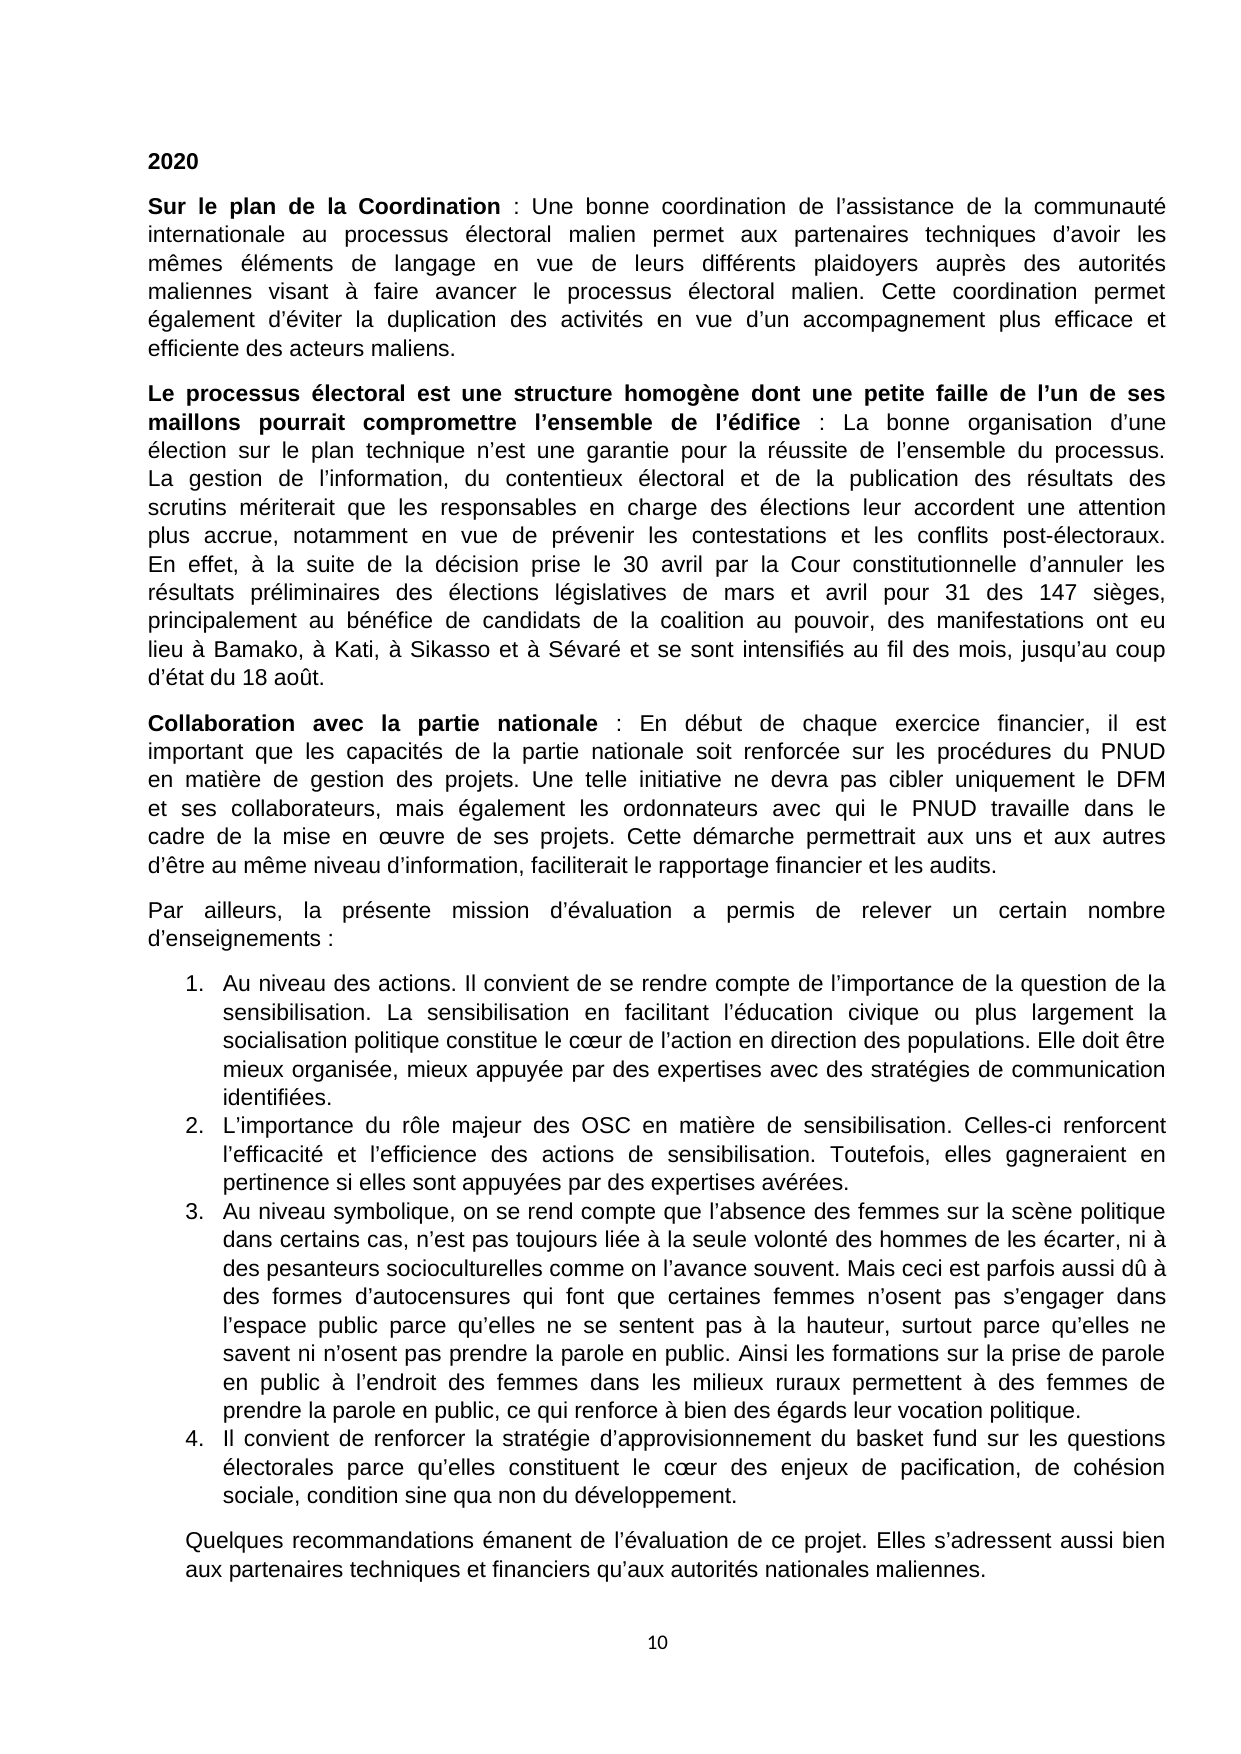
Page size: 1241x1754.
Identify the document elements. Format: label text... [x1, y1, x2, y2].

list Au niveau des actions. Il convient de se rendre compte de l’importance de la question de la sensibilisation. La sensibilisation en facilitant l’éducation civique ou plus largement la socialisation politique constitue le cœur de l’action en direction des populations. Elle doit être mieux organisée, mieux appuyée par des expertises avec des stratégies de communication identifiées. [185, 970, 1167, 1110]
text Quelques recommandations émanent de l’évaluation de ce projet. Elles s’adressent aussi bien aux partenaires techniques et financiers qu’aux autorités nationales maliennes. [185, 1527, 1167, 1582]
list Au niveau symbolique, on se rend compte que l’absence des femmes sur la scène politique dans certains cas, n’est pas toujours liée à la seule volonté des hommes de les écarter, ni à des pesanteurs socioculturelles comme on l’avance souvent. Mais ceci est parfois aussi dû à des formes d’autocensures qui font que certaines femmes n’osent pas s’engager dans l’espace public parce qu’elles ne se sentent pas à la hauteur, surtout parce qu’elles ne savent ni n’osent pas prendre la parole en public. Ainsi les formations sur la prise de parole en public à l’endroit des femmes dans les milieux ruraux permettent à des femmes de prendre la parole en public, ce qui renforce à bien des égards leur vocation politique. [185, 1198, 1167, 1423]
text 2020 [148, 148, 1167, 174]
list L’importance du rôle majeur des OSC en matière de sensibilisation. Celles-ci renforcent l’efficacité et l’efficience des actions de sensibilisation. Toutefois, elles gagneraient en pertinence si elles sont appuyées par des expertises avérées. [185, 1112, 1167, 1196]
list Il convient de renforcer la stratégie d’approvisionnement du basket fund sur les questions électorales parce qu’elles constituent le cœur des enjeux de pacification, de cohésion sociale, condition sine qua non du développement. [185, 1425, 1167, 1508]
text Collaboration avec la partie nationale : En début de chaque exercice financier, il est important que les capacités de la partie nationale soit renforcée sur les procédures du PNUD en matière de gestion des projets. Une telle initiative ne devra pas cibler uniquement le DFM et ses collaborateurs, mais également les ordonnateurs avec qui le PNUD travaille dans le cadre de la mise en œuvre de ses projets. Cette démarche permettrait aux uns et aux autres d’être au même niveau d’information, faciliterait le rapportage financier et les audits. [148, 709, 1167, 878]
text Sur le plan de la Coordination : Une bonne coordination de l’assistance de la communauté internationale au processus électoral malien permet aux partenaires techniques d’avoir les mêmes éléments de langage en vue de leurs différents plaidoyers auprès des autorités maliennes visant à faire avancer le processus électoral malien. Cette coordination permet également d’éviter la duplication des activités en vue d’un accompagnement plus efficace et efficiente des acteurs maliens. [148, 193, 1167, 361]
text Par ailleurs, la présente mission d’évaluation a permis de relever un certain nombre d’enseignements : [148, 897, 1167, 952]
text Le processus électoral est une structure homogène dont une petite faille de l’un de ses maillons pourrait compromettre l’ensemble de l’édifice : La bonne organisation d’une élection sur le plan technique n’est une garantie pour la réussite de l’ensemble du processus. La gestion de l’information, du contentieux électoral et de la publication des résultats des scrutins mériterait que les responsables en charge des élections leur accordent une attention plus accrue, notamment en vue de prévenir les contestations et les conflits post-électoraux. En effet, à la suite de la décision prise le 30 avril par la Cour constitutionnelle d’annuler les résultats préliminaires des élections législatives de mars et avril pour 31 des 147 sièges, principalement au bénéfice de candidats de la coalition au pouvoir, des manifestations ont eu lieu à Bamako, à Kati, à Sikasso et à Sévaré et se sont intensifiés au fil des mois, jusqu’au coup d’état du 18 août. [148, 380, 1167, 691]
